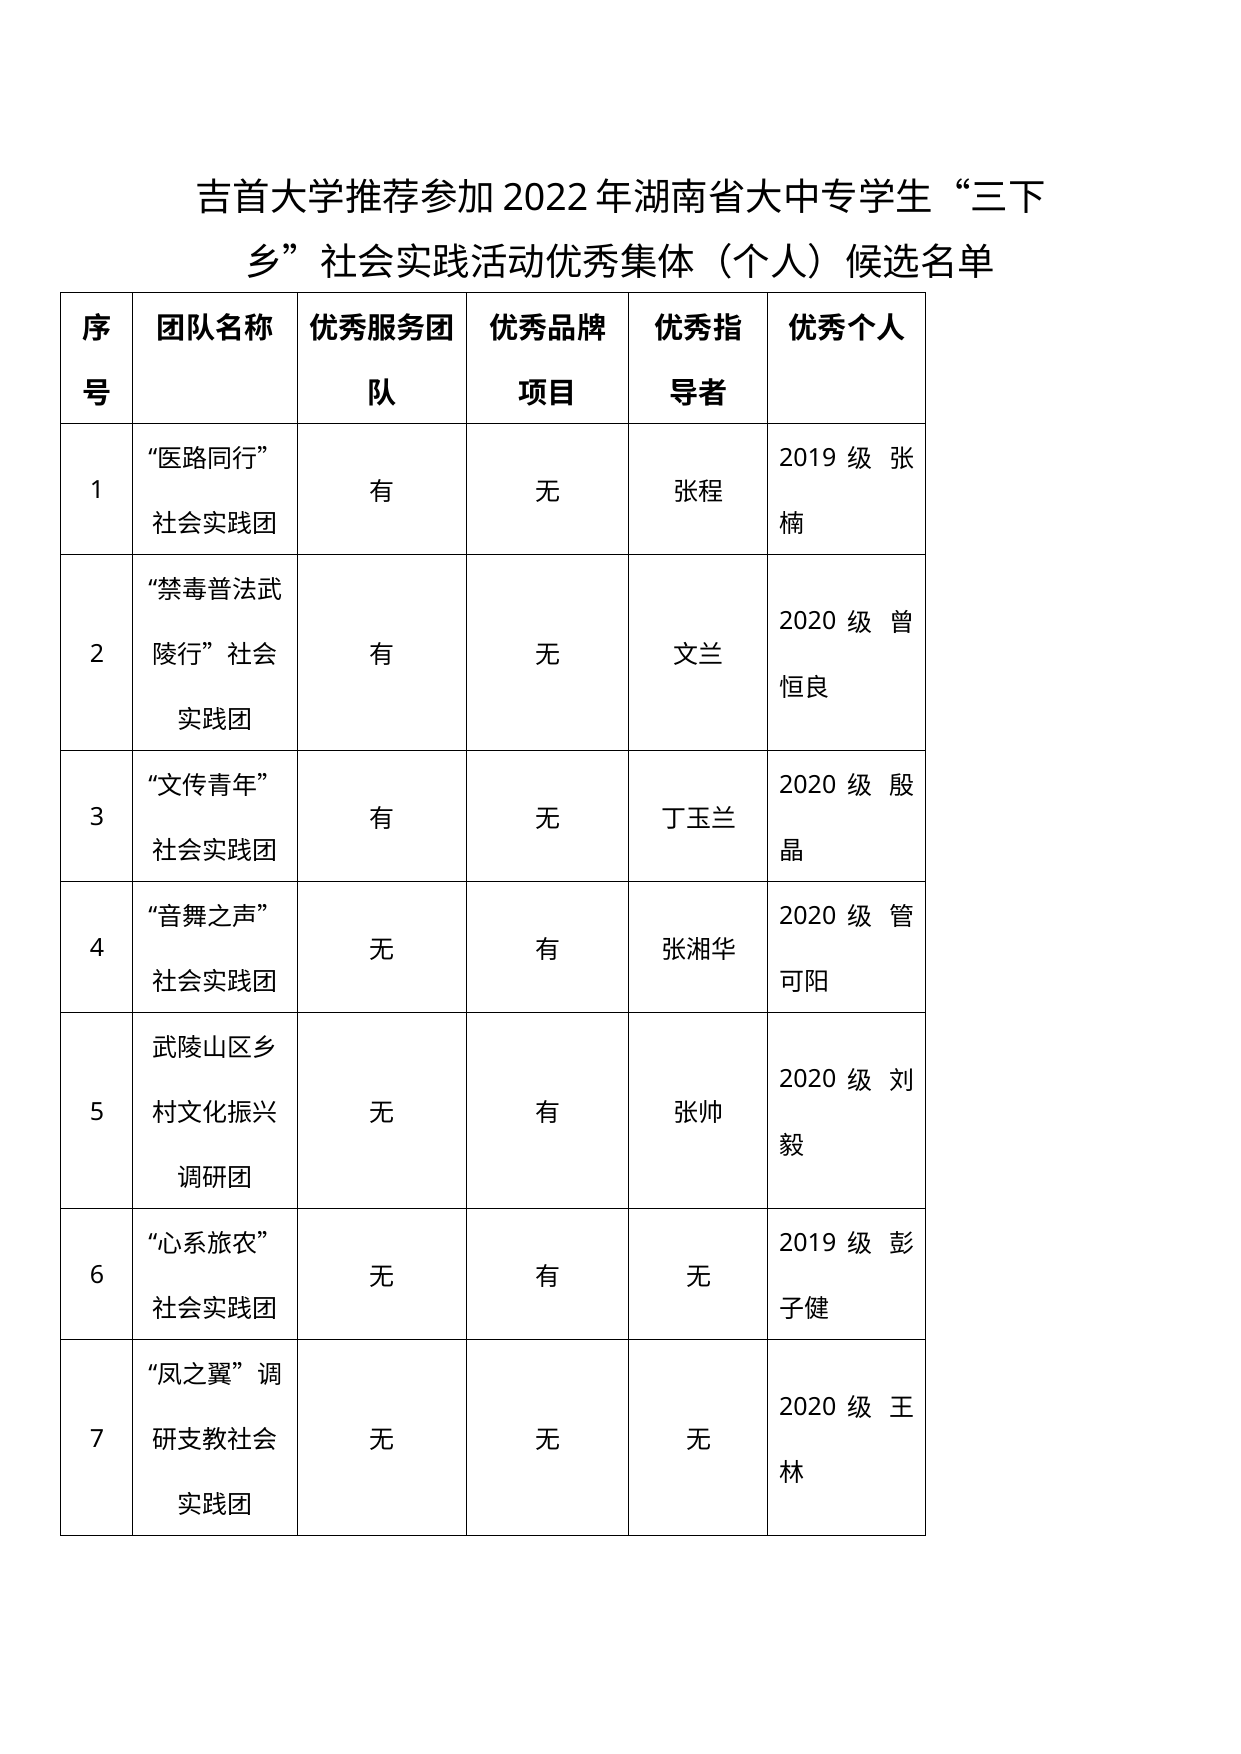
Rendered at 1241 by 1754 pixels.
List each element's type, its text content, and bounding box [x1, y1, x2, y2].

table_cell “音舞之声” 社会实践团 [133, 882, 297, 1012]
table_header 优秀服务团队 [298, 293, 466, 423]
table_cell “心系旅农” 社会实践团 [133, 1209, 297, 1339]
table_cell 文兰 [629, 555, 767, 750]
table_cell 有 [467, 882, 628, 1012]
table_cell 有 [467, 1209, 628, 1339]
table_cell “禁毒普法武陵行”社会实践团 [133, 555, 297, 750]
table_cell “医路同行”社会实践团 [133, 424, 297, 554]
table_cell 2020级 管可阳 [768, 882, 925, 1012]
table_cell 无 [629, 1209, 767, 1339]
table_cell “凤之翼”调研支教社会实践团 [133, 1340, 297, 1535]
table_cell 无 [298, 1013, 466, 1208]
table_cell 有 [298, 424, 466, 554]
table_cell 张湘华 [629, 882, 767, 1012]
text 吉首大学推荐参加2022年湖南省大中专学生“三下乡”社会实践活动优秀集体（个人）候选名单 [187, 162, 1053, 292]
table_cell 5 [61, 1013, 132, 1208]
table_cell 1 [61, 424, 132, 554]
table_cell 武陵山区乡村文化振兴调研团 [133, 1013, 297, 1208]
table_cell 无 [298, 1340, 466, 1535]
table_cell “文传青年” 社会实践团 [133, 751, 297, 881]
table_cell 无 [467, 555, 628, 750]
table_cell 2020级 殷 晶 [768, 751, 925, 881]
table_header 团队名称 [133, 293, 297, 423]
table_header 优秀指导者 [629, 293, 767, 423]
table_cell 有 [298, 555, 466, 750]
table_cell 4 [61, 882, 132, 1012]
table_cell 6 [61, 1209, 132, 1339]
table_cell 有 [298, 751, 466, 881]
table_cell 无 [629, 1340, 767, 1535]
table_cell 2020级 王 林 [768, 1340, 925, 1535]
table_cell 无 [298, 1209, 466, 1339]
table_cell 2020级 刘 毅 [768, 1013, 925, 1208]
table_header 序号 [61, 293, 132, 423]
table_cell 无 [298, 882, 466, 1012]
table_cell 2 [61, 555, 132, 750]
table_cell 2019级 彭子健 [768, 1209, 925, 1339]
table_cell 7 [61, 1340, 132, 1535]
table_header 优秀个人 [768, 293, 925, 423]
table_cell 张程 [629, 424, 767, 554]
table_cell 2020级 曾恒良 [768, 555, 925, 750]
table_cell 无 [467, 1340, 628, 1535]
table_cell 丁玉兰 [629, 751, 767, 881]
table_cell 3 [61, 751, 132, 881]
table_cell 无 [467, 424, 628, 554]
table_header 优秀品牌项目 [467, 293, 628, 423]
table_cell 2019级 张 楠 [768, 424, 925, 554]
table_cell 无 [467, 751, 628, 881]
table_cell 张帅 [629, 1013, 767, 1208]
table_cell 有 [467, 1013, 628, 1208]
